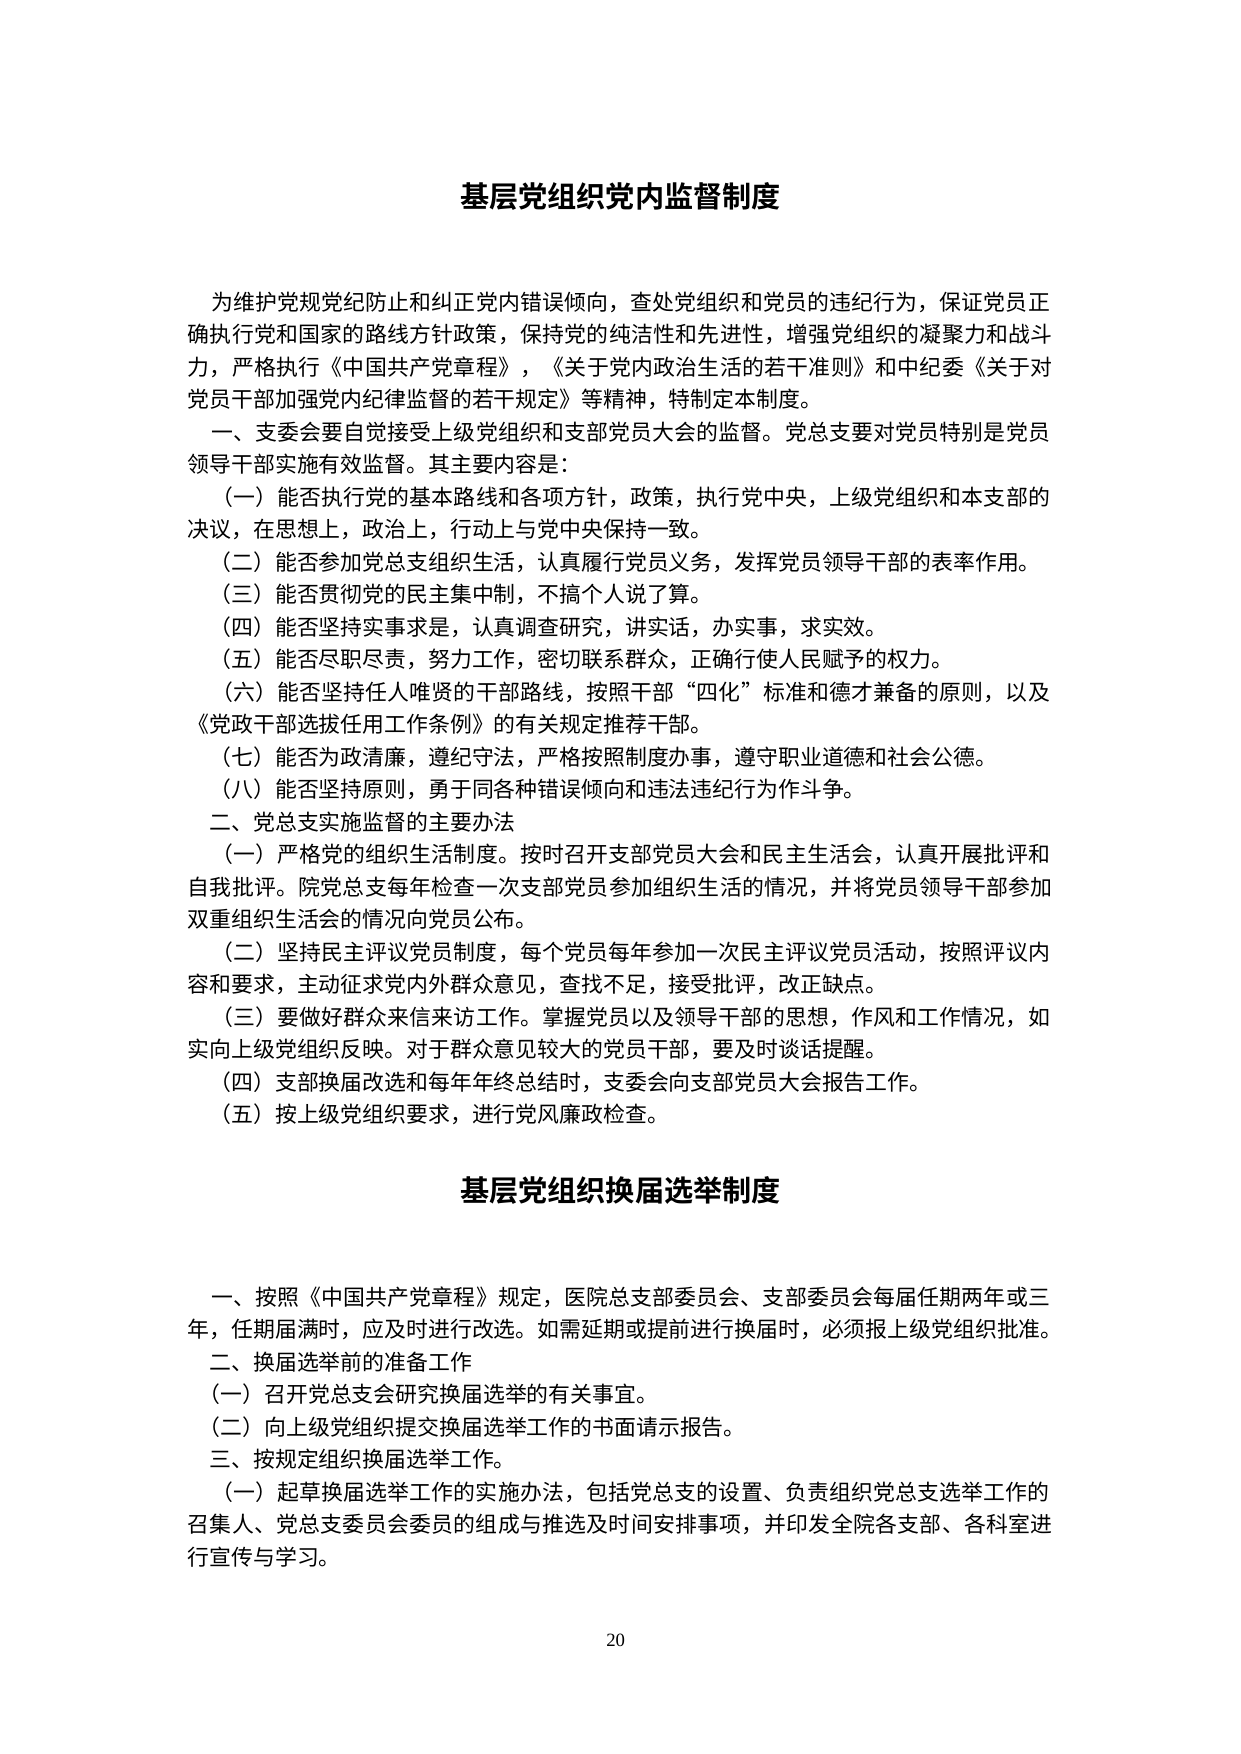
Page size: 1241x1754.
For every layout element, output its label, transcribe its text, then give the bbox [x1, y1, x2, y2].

subtitle 基层党组织换届选举制度 [187, 1157, 1053, 1222]
text 为维护党规党纪防止和纠正党内错误倾向，查处党组织和党员的违纪行为，保证党员正确执行党和国家的路线方针政策，保持党的纯洁性和先进性，增强党组织的凝聚力和战斗力，严格执行《中国共产党章程》，《关于党内政治生活的若干准则》和中纪委《关于对党员干部加强党内纪律监督的若干规定》等精神，特制定本制度。 [187, 284, 1053, 414]
text （一）召开党总支会研究换届选举的有关事宜。 [187, 1377, 1053, 1409]
text （五）按上级党组织要求，进行党风廉政检查。 [187, 1097, 1053, 1129]
text 一、支委会要自觉接受上级党组织和支部党员大会的监督。党总支要对党员特别是党员领导干部实施有效监督。其主要内容是： [187, 414, 1053, 479]
text 二、党总支实施监督的主要办法 [187, 804, 1053, 837]
text （二）能否参加党总支组织生活，认真履行党员义务，发挥党员领导干部的表率作用。 [187, 544, 1053, 577]
text 三、按规定组织换届选举工作。 [187, 1442, 1053, 1474]
text （二）向上级党组织提交换届选举工作的书面请示报告。 [187, 1409, 1053, 1442]
text （一）起草换届选举工作的实施办法，包括党总支的设置、负责组织党总支选举工作的召集人、党总支委员会委员的组成与推选及时间安排事项，并印发全院各支部、各科室进行宣传与学习。 [187, 1474, 1053, 1572]
text （六）能否坚持任人唯贤的干部路线，按照干部“四化”标准和德才兼备的原则，以及《党政干部选拔任用工作条例》的有关规定推荐干郜。 [187, 674, 1053, 739]
text （八）能否坚持原则，勇于同各种错误倾向和违法违纪行为作斗争。 [187, 772, 1053, 804]
text （四）能否坚持实事求是，认真调查研究，讲实话，办实事，求实效。 [187, 609, 1053, 642]
text （二）坚持民主评议党员制度，每个党员每年参加一次民主评议党员活动，按照评议内容和要求，主动征求党内外群众意见，查找不足，接受批评，改正缺点。 [187, 934, 1053, 999]
text 二、换届选举前的准备工作 [187, 1344, 1053, 1377]
text （三）能否贯彻党的民主集中制，不搞个人说了算。 [187, 577, 1053, 609]
text （三）要做好群众来信来访工作。掌握党员以及领导干部的思想，作风和工作情况，如实向上级党组织反映。对于群众意见较大的党员干部，要及时谈话提醒。 [187, 999, 1053, 1064]
text 一、按照《中国共产党章程》规定，医院总支部委员会、支部委员会每届任期两年或三年，任期届满时，应及时进行改选。如需延期或提前进行换届时，必须报上级党组织批准。 [187, 1279, 1053, 1344]
subtitle 基层党组织党内监督制度 [187, 162, 1053, 227]
text （五）能否尽职尽责，努力工作，密切联系群众，正确行使人民赋予的权力。 [187, 642, 1053, 674]
text （一）严格党的组织生活制度。按时召开支部党员大会和民主生活会，认真开展批评和自我批评。院党总支每年检查一次支部党员参加组织生活的情况，并将党员领导干部参加双重组织生活会的情况向党员公布。 [187, 837, 1053, 934]
text （四）支部换届改选和每年年终总结时，支委会向支部党员大会报告工作。 [187, 1064, 1053, 1097]
text （一）能否执行党的基本路线和各项方针，政策，执行党中央，上级党组织和本支部的决议，在思想上，政治上，行动上与党中央保持一致。 [187, 479, 1053, 544]
text （七）能否为政清廉，遵纪守法，严格按照制度办事，遵守职业道德和社会公德。 [187, 739, 1053, 772]
